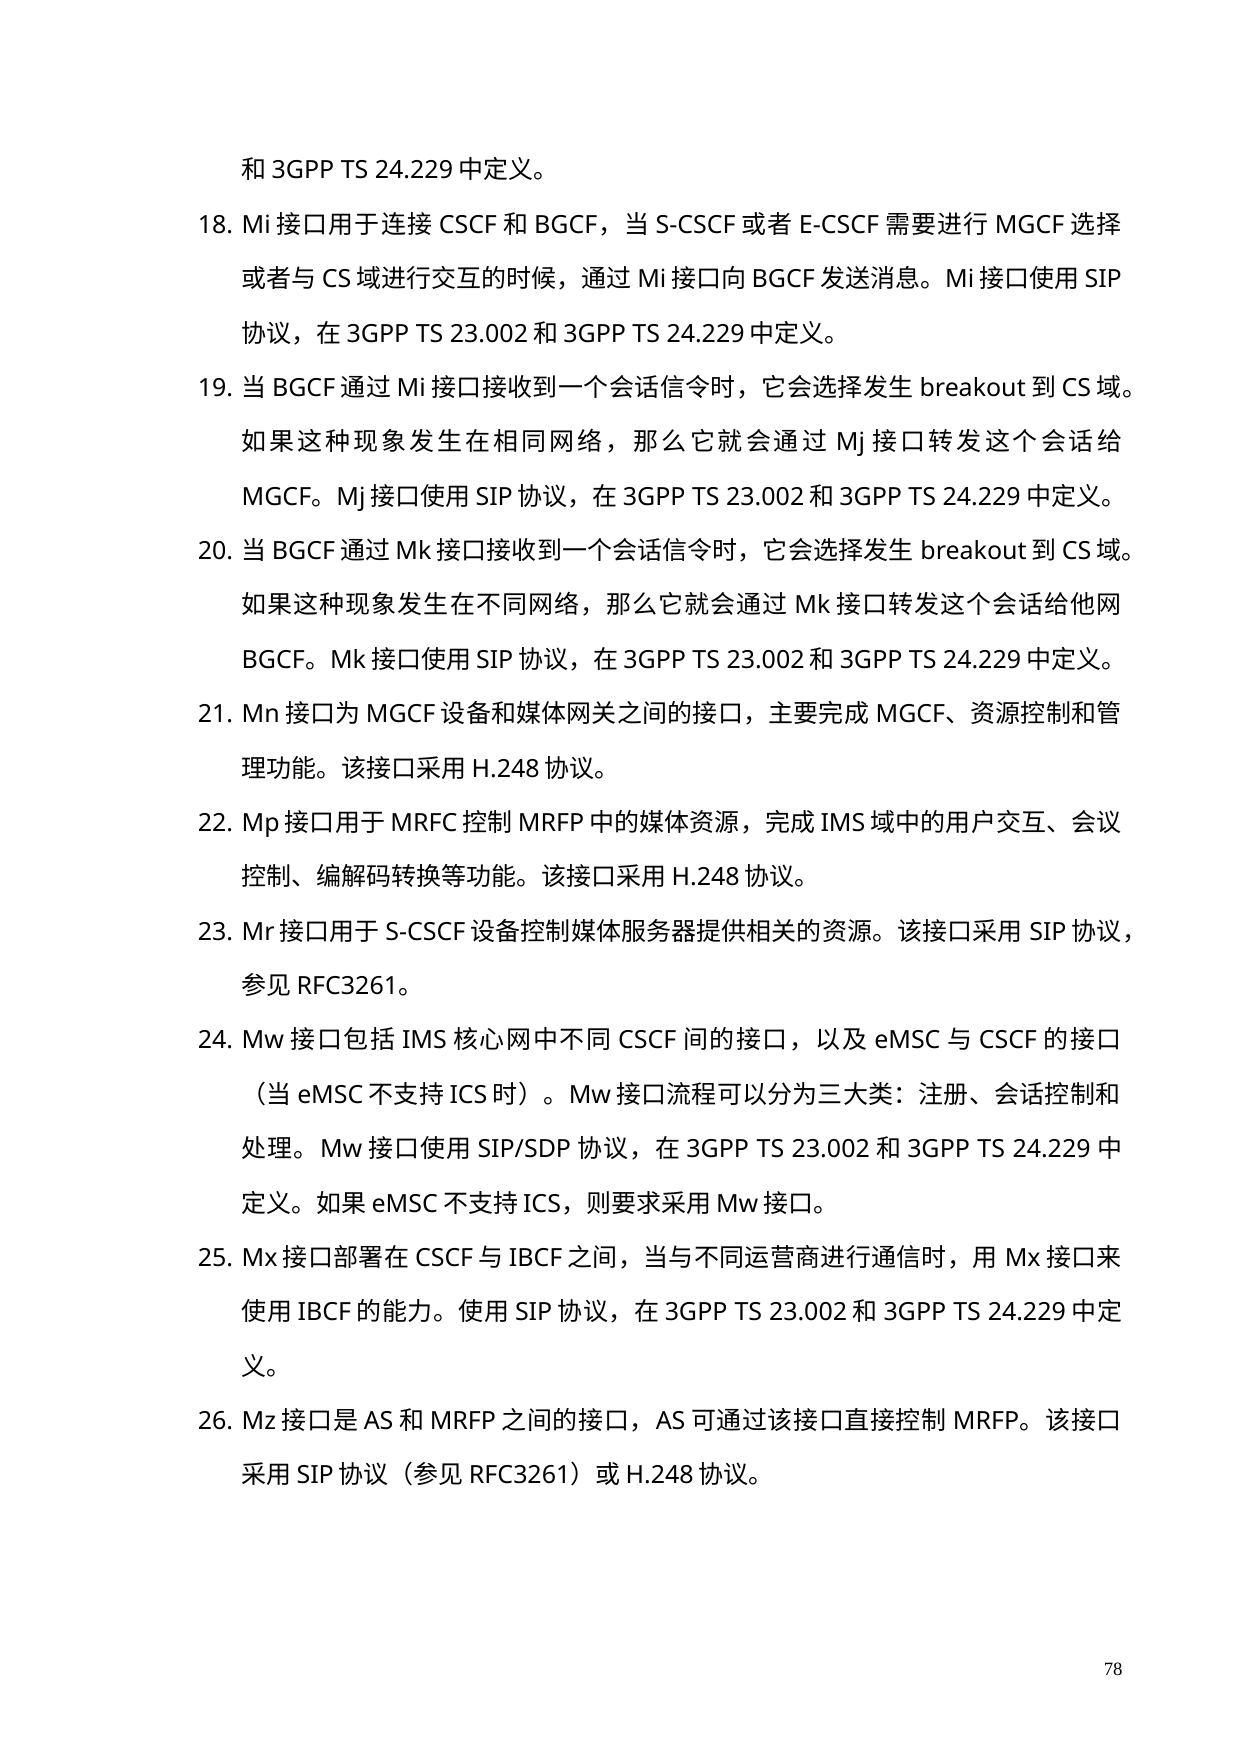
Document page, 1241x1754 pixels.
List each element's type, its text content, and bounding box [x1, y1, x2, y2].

list Mx接口部署在CSCF与IBCF之间，当与不同运营商进行通信时，用Mx接口来使用IBCF的能力。使用SIP协议，在3GPP TS 23.002和3GPP TS 24.229中定义。 [198, 1237, 1122, 1382]
list Mw接口包括IMS核心网中不同CSCF间的接口，以及eMSC与CSCF的接口（当eMSC不支持ICS时）。Mw接口流程可以分为三大类：注册、会话控制和处理。Mw接口使用SIP/SDP协议，在3GPP TS 23.002和3GPP TS 24.229中定义。如果eMSC不支持ICS，则要求采用Mw接口。 [198, 1020, 1122, 1219]
list 当BGCF通过Mi接口接收到一个会话信令时，它会选择发生breakout到CS域。如果这种现象发生在相同网络，那么它就会通过Mj接口转发这个会话给MGCF。Mj接口使用SIP协议，在3GPP TS 23.002和3GPP TS 24.229中定义。 [198, 367, 1122, 512]
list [198, 150, 1122, 186]
list Mr接口用于S-CSCF设备控制媒体服务器提供相关的资源。该接口采用SIP协议，参见RFC3261。 [198, 911, 1122, 1002]
list 当BGCF通过Mk接口接收到一个会话信令时，它会选择发生breakout到CS域。如果这种现象发生在不同网络，那么它就会通过Mk接口转发这个会话给他网BGCF。Mk接口使用SIP协议，在3GPP TS 23.002和3GPP TS 24.229中定义。 [198, 531, 1122, 676]
list Mi接口用于连接CSCF和BGCF，当S-CSCF或者E-CSCF需要进行MGCF选择或者与CS域进行交互的时候，通过Mi接口向BGCF发送消息。Mi接口使用SIP协议，在3GPP TS 23.002和3GPP TS 24.229中定义。 [198, 204, 1122, 349]
list Mn接口为MGCF设备和媒体网关之间的接口，主要完成MGCF、资源控制和管理功能。该接口采用H.248协议。 [198, 694, 1122, 784]
list Mz接口是AS和MRFP之间的接口，AS可通过该接口直接控制MRFP。该接口采用SIP协议（参见RFC3261）或H.248协议。 [198, 1401, 1122, 1491]
list Mp接口用于MRFC控制MRFP中的媒体资源，完成IMS域中的用户交互、会议控制、编解码转换等功能。该接口采用H.248协议。 [198, 802, 1122, 893]
